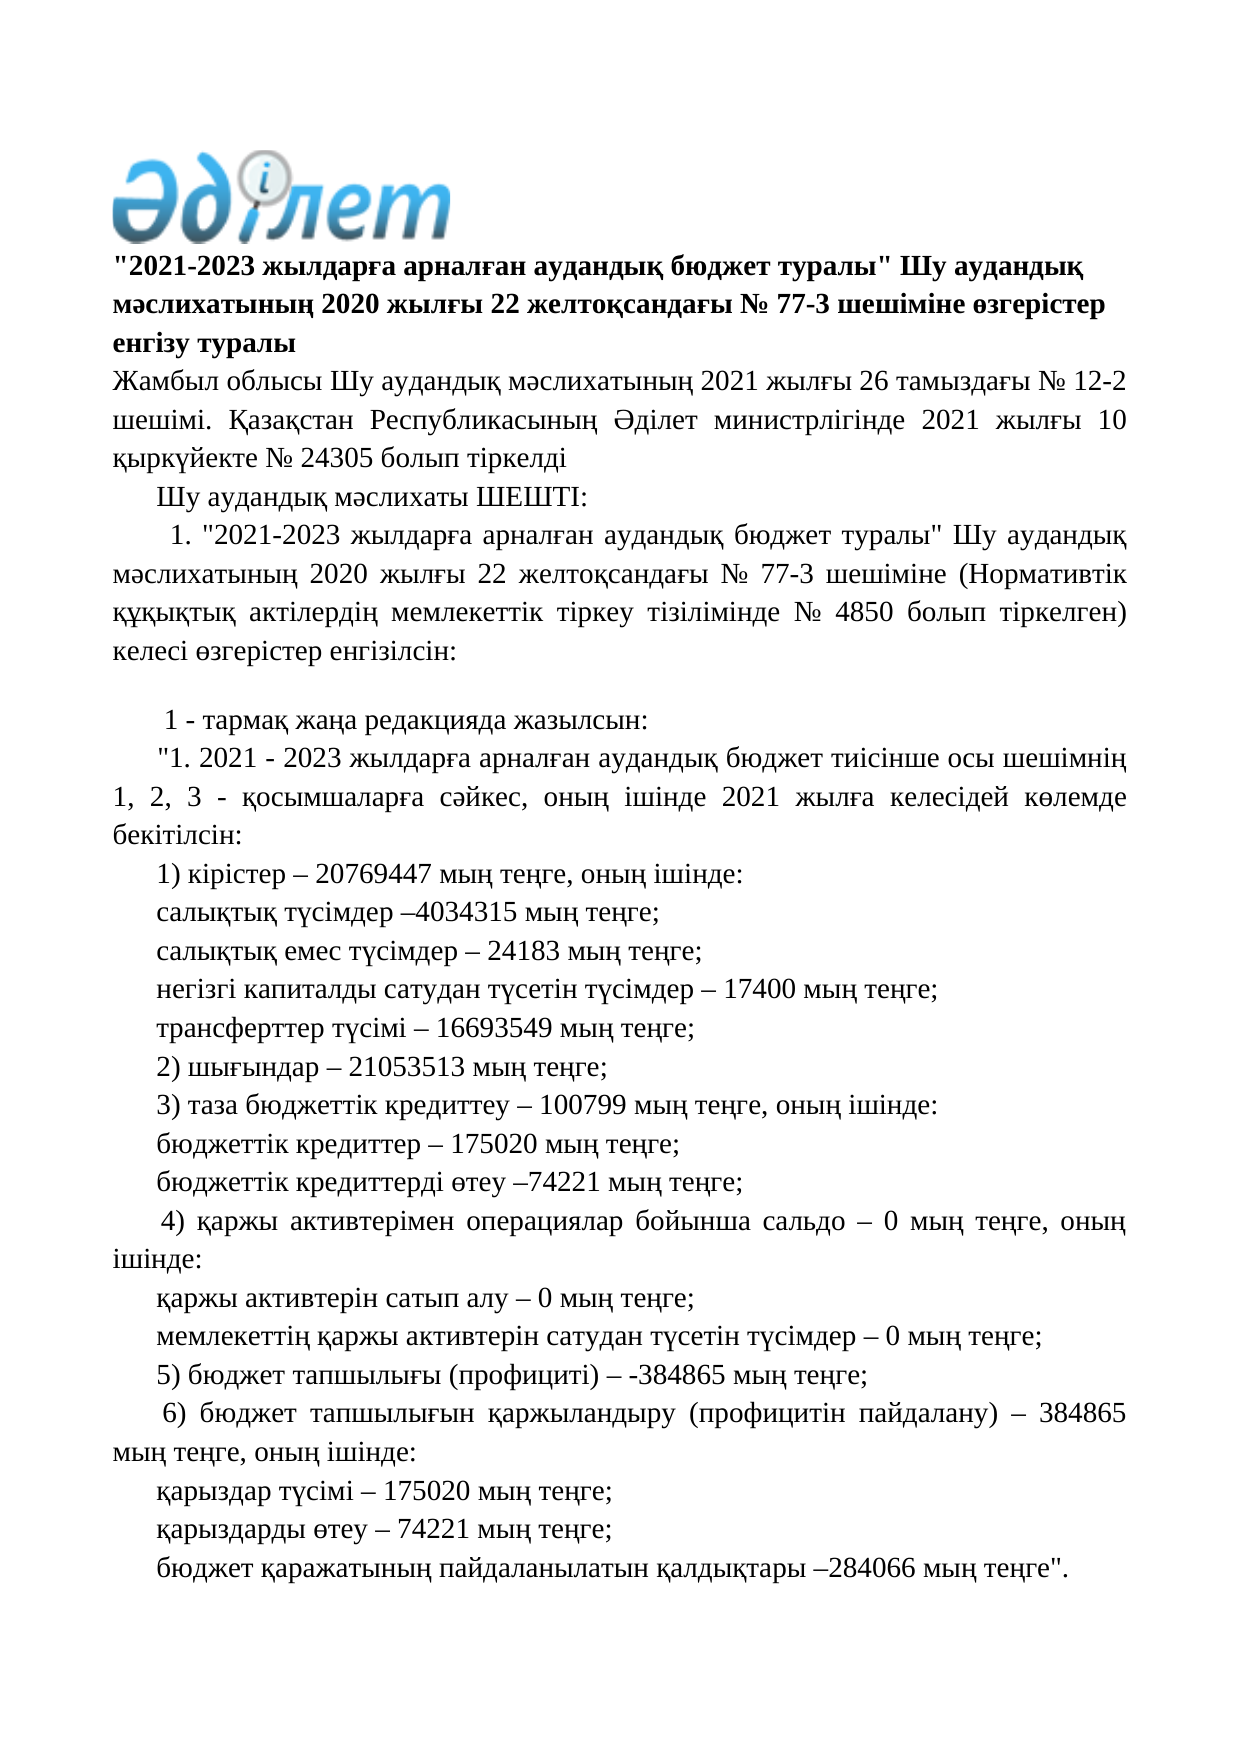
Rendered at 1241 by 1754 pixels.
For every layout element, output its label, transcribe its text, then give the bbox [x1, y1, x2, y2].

text негізгі капиталды сатудан түсетін түсімдер – 17400 мың теңге; [112, 972, 1128, 1005]
text 2) шығындар – 21053513 мың теңге; [112, 1049, 1128, 1082]
text 3) таза бюджеттік кредиттеу – 100799 мың теңге, оның ішінде: [112, 1087, 1128, 1121]
text 1. "2021-2023 жылдарға арналған аудандық бюджет туралы" Шу аудандық мәслихатының 2020 жылғы 22 желтоқсандағы № 77-3 шешіміне (Нормативтік құқықтық актілердің мемлекеттік тіркеу тізілімінде № 4850 болып тіркелген) келесі өзгерістер енгізілсін: [112, 517, 1128, 667]
text "2021-2023 жылдарға арналған аудандық бюджет туралы" Шу аудандық мәслихатының 2020 жылғы 22 желтоқсандағы № 77-3 шешіміне өзгерістер енгізу туралы [112, 248, 1128, 358]
text 5) бюджет тапшылығы (профициті) – -384865 мың теңге; [112, 1357, 1128, 1391]
text 1) кірістер – 20769447 мың теңге, оның ішінде: [112, 856, 1128, 889]
text бюджеттік кредиттерді өтеу –74221 мың теңге; [112, 1164, 1128, 1198]
text салықтық түсімдер –4034315 мың теңге; [112, 894, 1128, 928]
text мемлекеттің қаржы активтерін сатудан түсетін түсімдер – 0 мың теңге; [112, 1318, 1128, 1352]
text трансферттер түсімі – 16693549 мың теңге; [112, 1010, 1128, 1044]
text салықтық емес түсімдер – 24183 мың теңге; [112, 933, 1128, 967]
text бюджет қаражатының пайдаланылатын қалдықтары –284066 мың теңге". [112, 1550, 1128, 1583]
text 1 - тармақ жаңа редакцияда жазылсын: [112, 702, 1128, 735]
picture [112, 150, 451, 244]
text қаржы активтерін сатып алу – 0 мың теңге; [112, 1280, 1128, 1313]
text 4) қаржы активтерімен операциялар бойынша сальдо – 0 мың теңге, оның ішінде: [112, 1203, 1128, 1275]
text Жамбыл облысы Шу аудандық мәслихатының 2021 жылғы 26 тамыздағы № 12-2 шешімі. Қазақстан Республикасының Әділет министрлігінде 2021 жылғы 10 қыркүйекте № 24305 болып тіркелді [112, 363, 1128, 474]
text Шу аудандық мәслихаты ШЕШТІ: [112, 479, 1128, 512]
text қарыздарды өтеу – 74221 мың теңге; [112, 1511, 1128, 1545]
text бюджеттік кредиттер – 175020 мың теңге; [112, 1126, 1128, 1159]
text қарыздар түсімі – 175020 мың теңге; [112, 1473, 1128, 1506]
text 6) бюджет тапшылығын қаржыландыру (профицитін пайдалану) – 384865 мың теңге, оның ішінде: [112, 1396, 1128, 1468]
text "1. 2021 - 2023 жылдарға арналған аудандық бюджет тиісінше осы шешімнің 1, 2, 3 - қосымшаларға сәйкес, оның ішінде 2021 жылға келесідей көлемде бекітілсін: [112, 740, 1128, 851]
